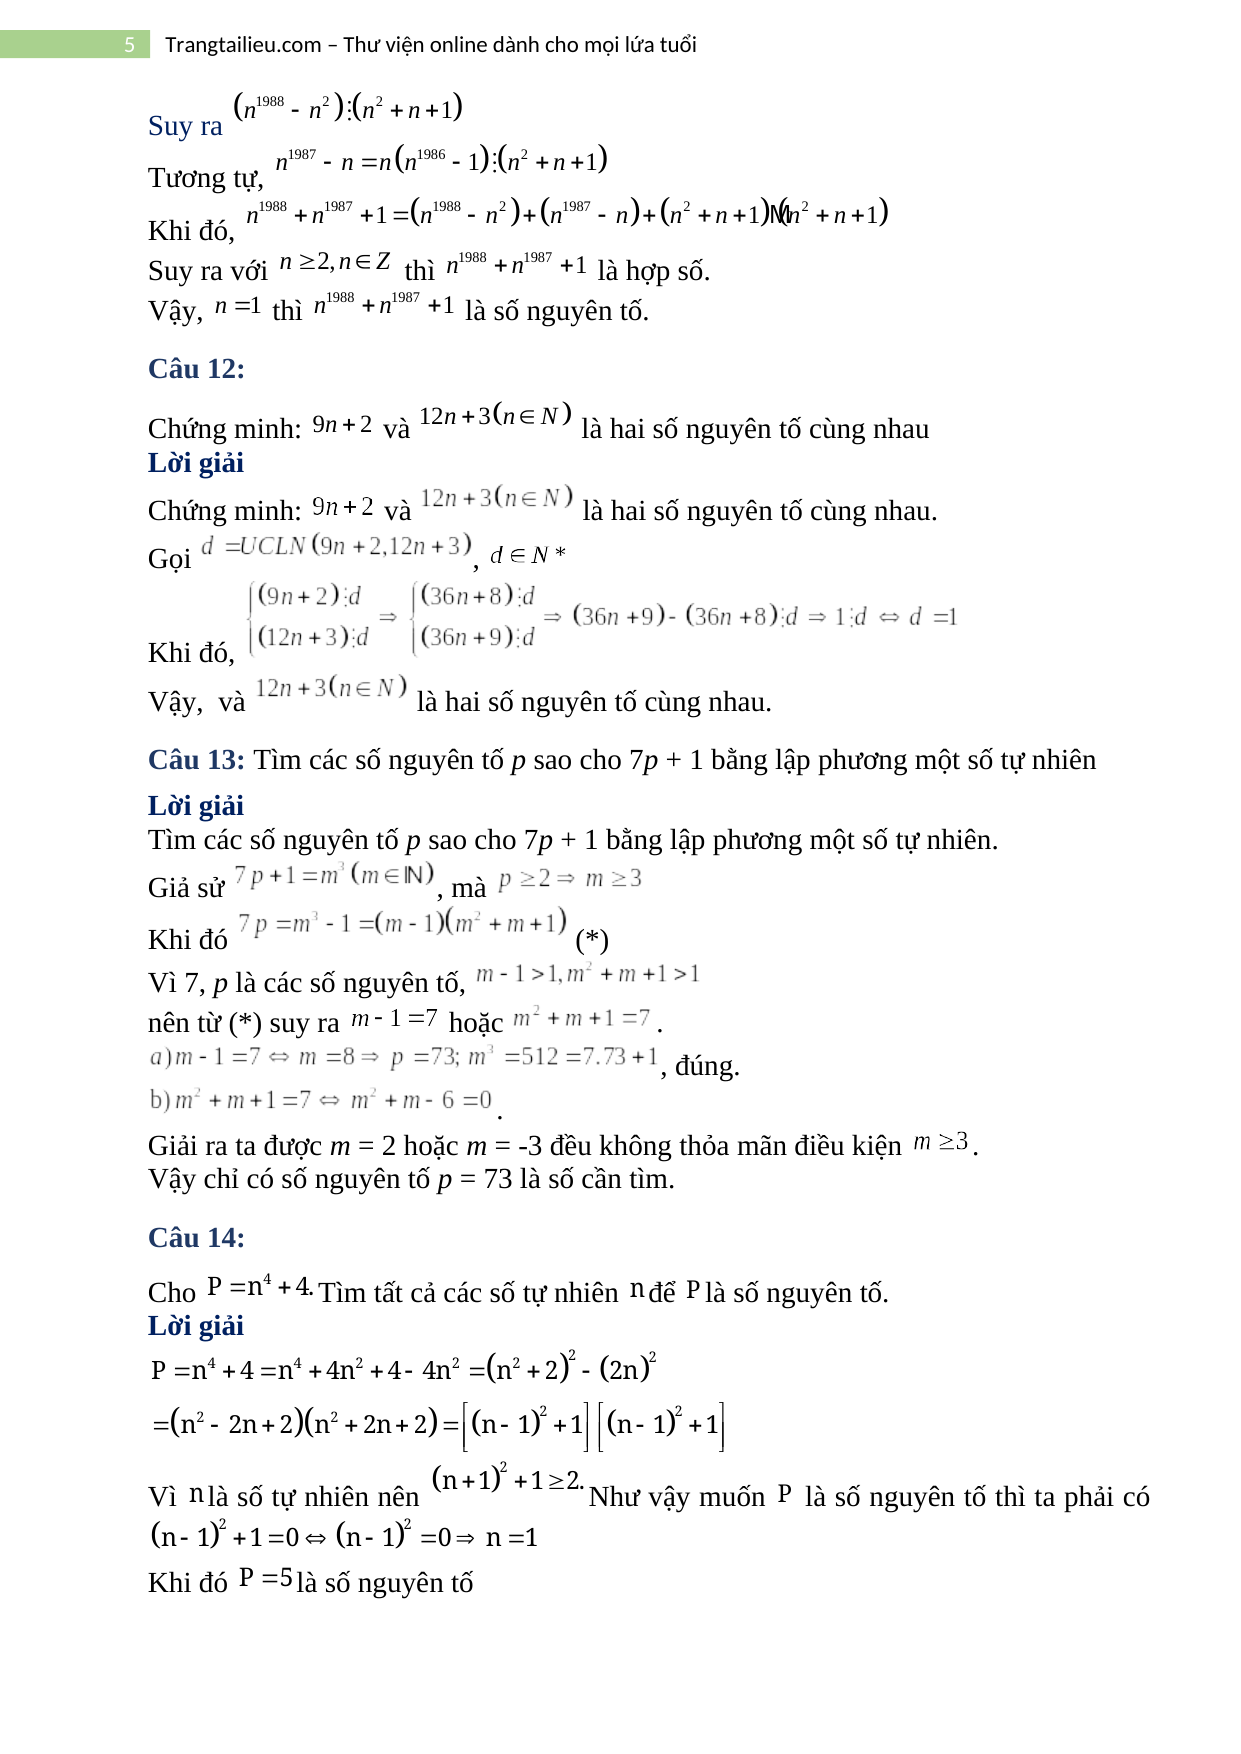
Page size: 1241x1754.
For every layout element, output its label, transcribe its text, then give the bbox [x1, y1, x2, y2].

text Giả sử , mà [148, 855, 1152, 904]
text Khi đó, [148, 575, 1152, 669]
text Vậy chỉ có số nguyên tố p = 73 là số cần tìm. [148, 1162, 1152, 1195]
text Vậy, và là hai số nguyên tố cùng nhau. [148, 669, 1152, 717]
text Tương tự, [148, 141, 1152, 194]
text . [148, 1082, 1152, 1126]
text Cho Tìm tất cả các số tự nhiên để là số nguyên tố. [148, 1266, 1152, 1308]
text Lời giải [148, 445, 1152, 478]
text Chứng minh: và là hai số nguyên tố cùng nhau [148, 397, 1152, 445]
text Giải ra ta được m = 2 hoặc m = -3 đều không thỏa mãn điều kiện . [148, 1126, 1152, 1162]
text Khi đó, [148, 194, 1152, 246]
text Chứng minh: và là hai số nguyên tố cùng nhau. [148, 478, 1152, 527]
text Lời giải [148, 1308, 1152, 1342]
text Lời giải [148, 788, 1152, 822]
subtitle Tìm các số nguyên tố p sao cho 7p + 1 bằng lập phương một số tự nhiên [148, 742, 1152, 776]
text Khi đó là số nguyên tố [148, 1563, 1152, 1599]
text Vì là số tự nhiên nên Như vậy muốn là số nguyên tố thì ta phải có [148, 1456, 1152, 1563]
text nên từ (*) suy ra hoặc . [148, 999, 1152, 1038]
text Gọi , [148, 527, 1152, 575]
text Suy ra với thì là hợp số. [148, 246, 1152, 286]
text Khi đó (*) [148, 904, 1152, 955]
text Tìm các số nguyên tố p sao cho 7p + 1 bằng lập phương một số tự nhiên. [148, 822, 1152, 855]
text Suy ra [148, 89, 1152, 141]
text Vì 7, p là các số nguyên tố, [148, 955, 1152, 999]
text , đúng. [148, 1038, 1152, 1082]
text Vậy, thì là số nguyên tố. [148, 286, 1152, 326]
